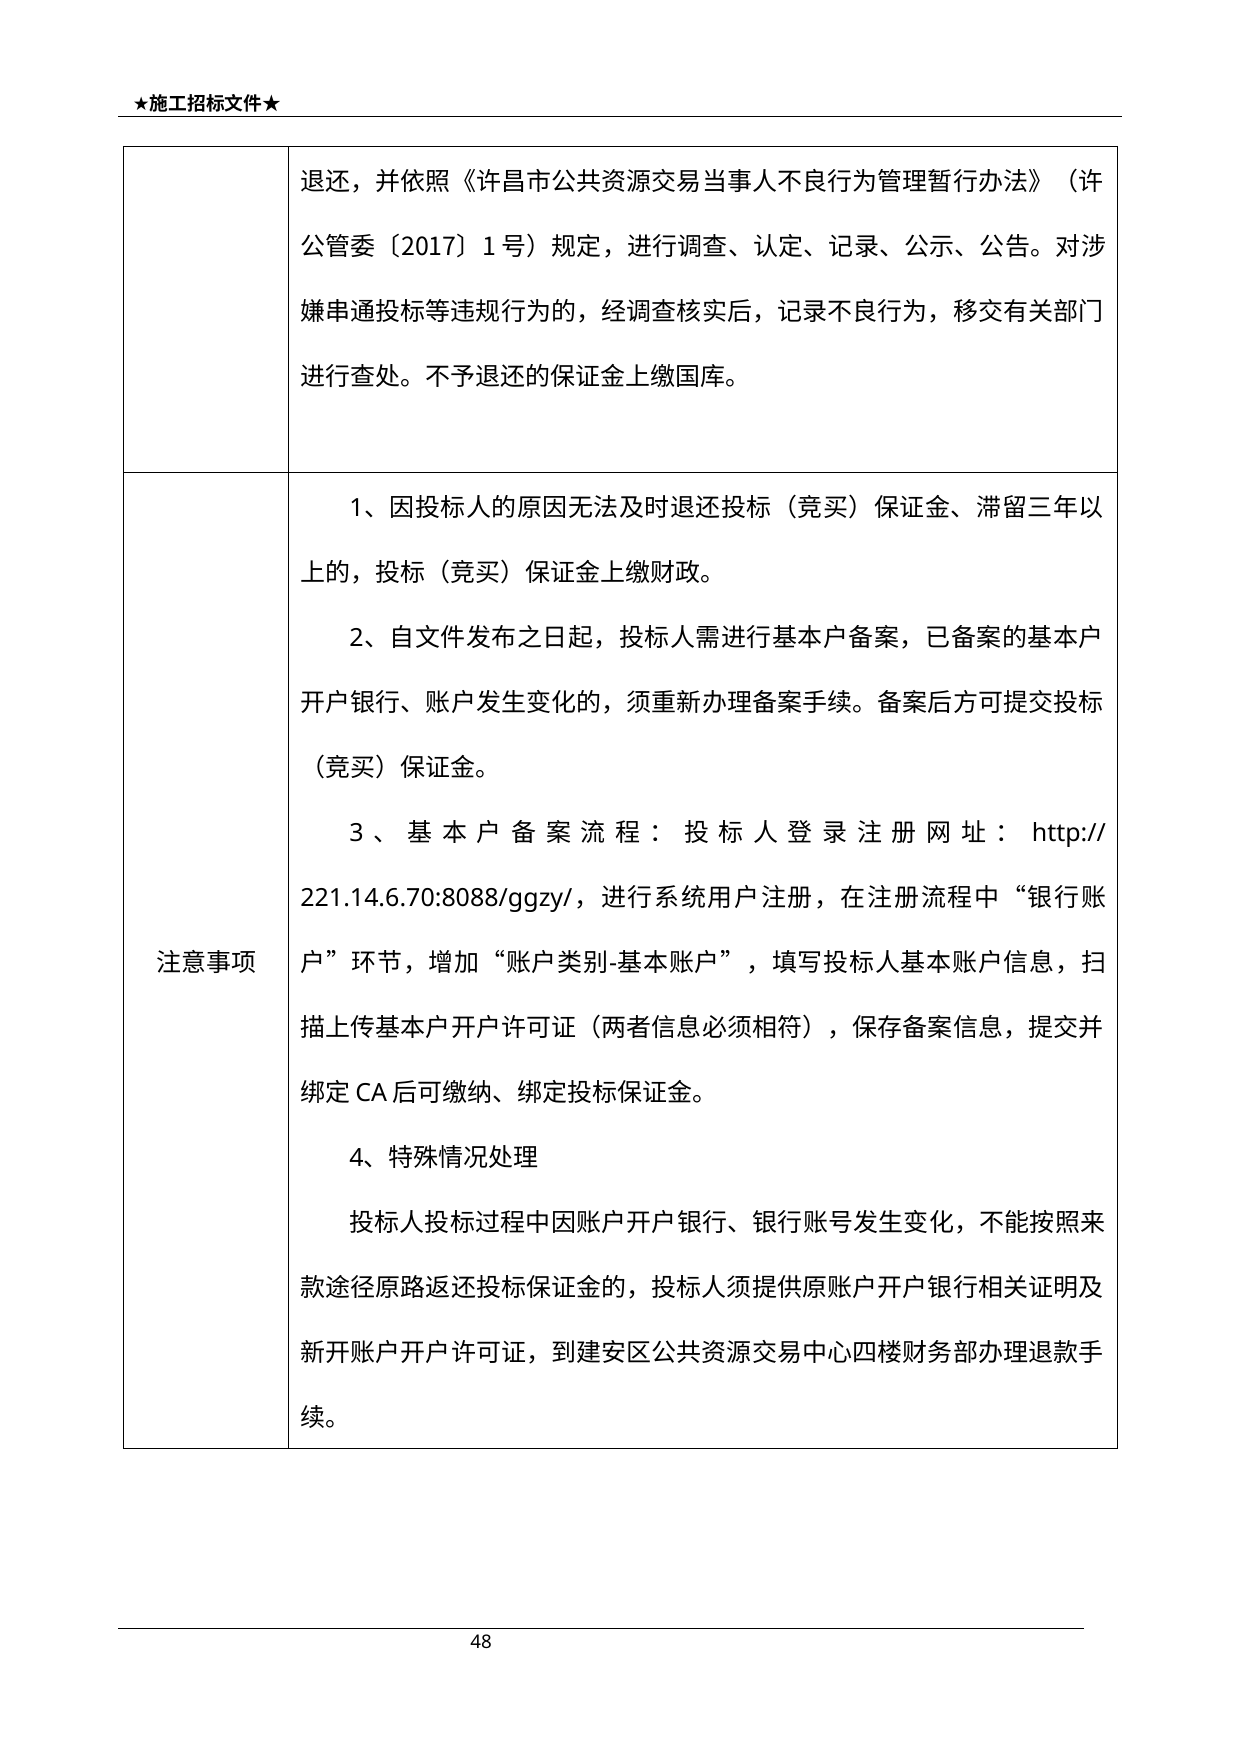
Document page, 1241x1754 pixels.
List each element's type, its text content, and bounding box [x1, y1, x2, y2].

table_cell 注意事项 [124, 473, 288, 1448]
table_cell 1、因投标人的原因无法及时退还投标（竞买）保证金、滞留三年以上的，投标（竞买）保证金上缴财政。 2、自文件发布之日起，投标人需进行基本户备案，已备案的基本户开户银行、账户发生变化的，须重新办理备案手续。备案后方可提交投标（竞买）保证金。 3、基本户备案流程：投标人登录注册网址：http://221.14.6.70:8088/ggzy/，进行系统用户注册，在注册流程中“银行账户”环节，增加“账户类别-基本账户”，填写投标人基本账户信息，扫描上传基本户开户许可证（两者信息必须相符），保存备案信息，提交并绑定CA后可缴纳、绑定投标保证金。 4、特殊情况处理 投标人投标过程中因账户开户银行、银行账号发生变化，不能按照来款途径原路返还投标保证金的，投标人须提供原账户开户银行相关证明及新开账户开户许可证，到建安区公共资源交易中心四楼财务部办理退款手续。 [289, 473, 1117, 1448]
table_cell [289, 147, 1117, 472]
